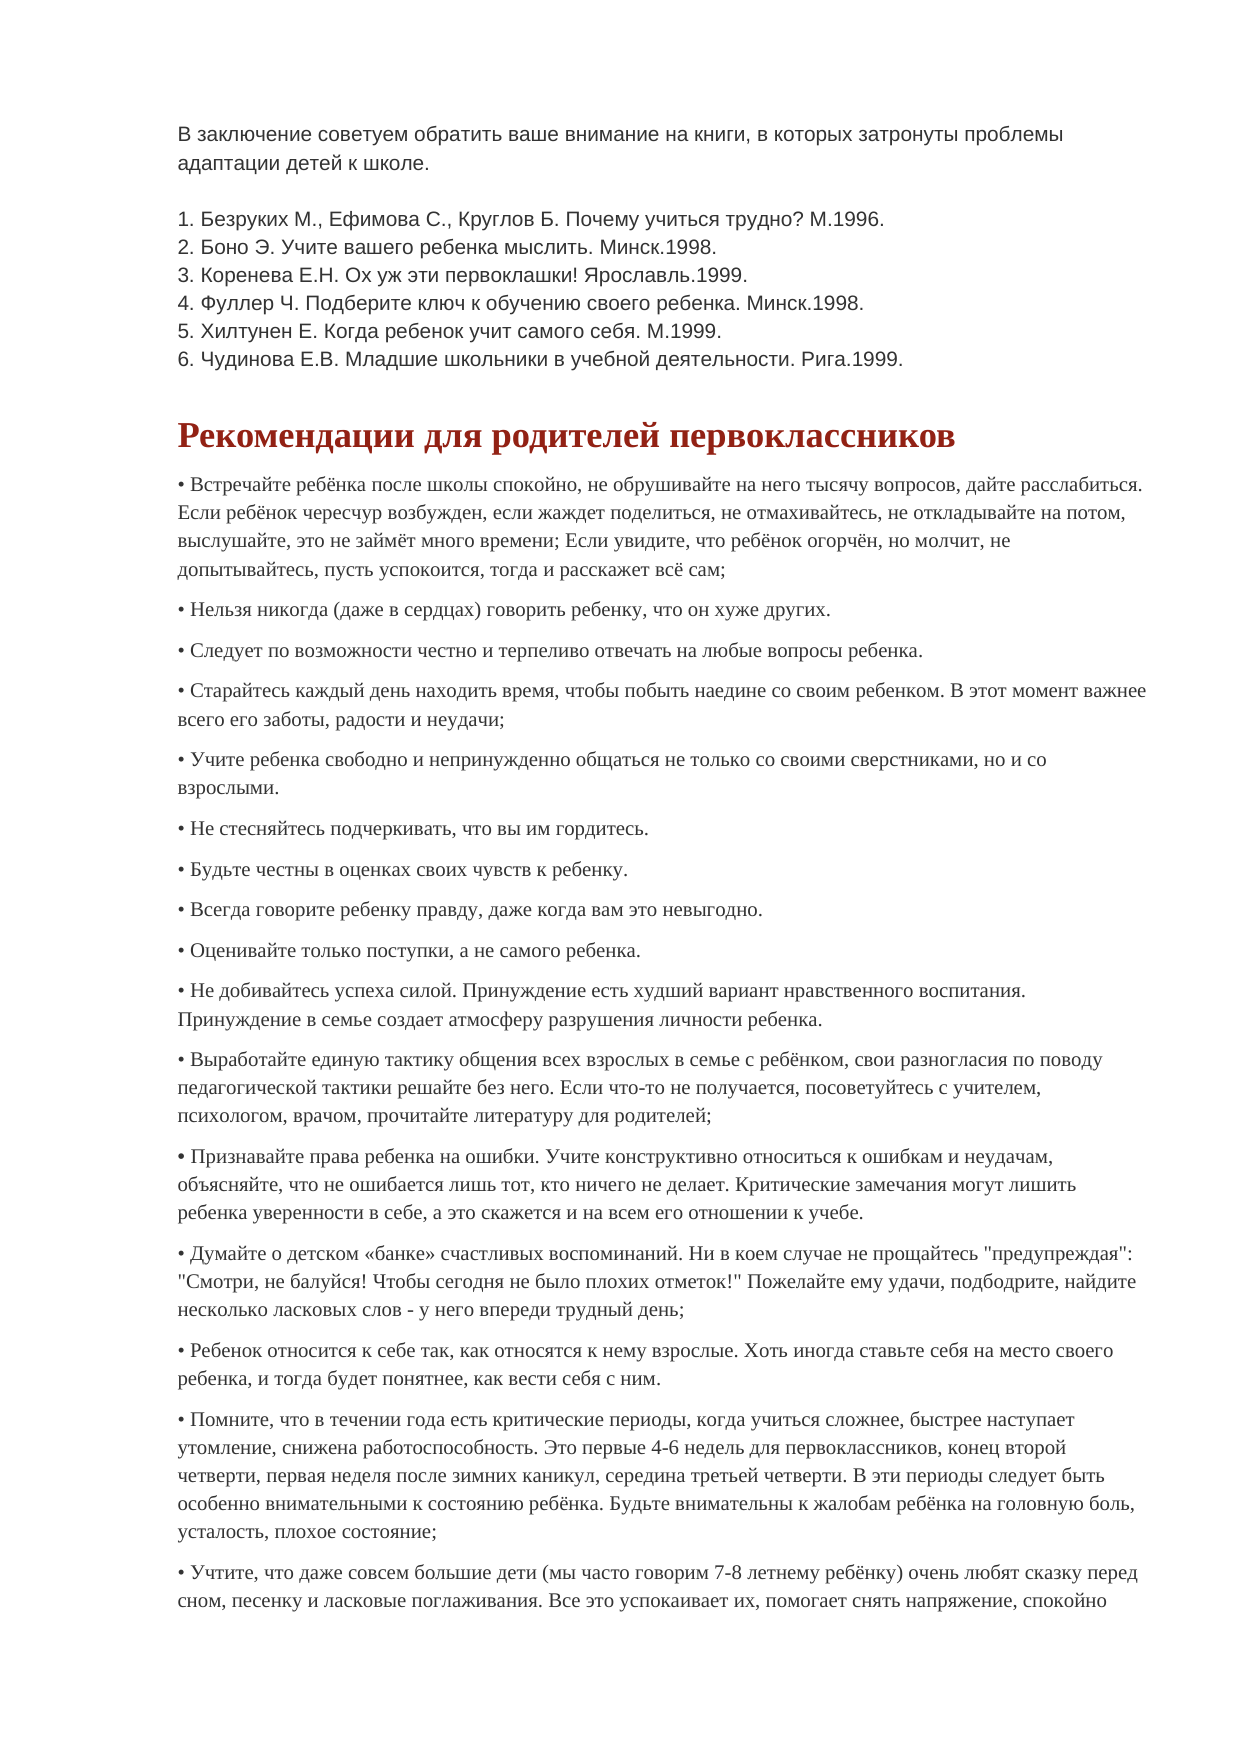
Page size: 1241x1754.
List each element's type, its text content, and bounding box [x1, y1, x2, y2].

text • Помните, что в течении года есть критические периоды, когда учиться сложнее, быстрее наступает утомление, снижена работоспособность. Это первые 4-6 недель для первоклассников, конец второй четверти, первая неделя после зимних каникул, середина третьей четверти. В эти периоды следует быть особенно внимательными к состоянию ребёнка. Будьте внимательны к жалобам ребёнка на головную боль, усталость, плохое состояние; [177, 1402, 1152, 1543]
text • Всегда говорите ребенку правду, даже когда вам это невыгодно. [177, 893, 1152, 921]
text • Не стесняйтесь подчеркивать, что вы им гордитесь. [177, 812, 1152, 840]
text • Не добивайтесь успеха силой. Принуждение есть худший вариант нравственного воспитания. Принуждение в семье создает атмосферу разрушения личности ребенка. [177, 974, 1152, 1031]
text • Нельзя никогда (даже в сердцах) говорить ребенку, что он хуже других. [177, 593, 1152, 621]
text • Думайте о детском «банке» счастливых воспоминаний. Ни в коем случае не прощайтесь "предупреждая": "Смотри, не балуйся! Чтобы сегодня не было плохих отметок!" Пожелайте ему удачи, подбодрите, найдите несколько ласковых слов - у него впереди трудный день; [177, 1237, 1152, 1321]
text • Учите ребенка свободно и непринужденно общаться не только со своими сверстниками, но и со взрослыми. [177, 743, 1152, 799]
subtitle Рекомендации для родителей первоклассников [177, 412, 1152, 456]
text • Признавайте права ребенка на ошибки. Учите конструктивно относиться к ошибкам и неудачам, объясняйте, что не ошибается лишь тот, кто ничего не делает. Критические замечания могут лишить ребенка уверенности в себе, а это скажется и на всем его отношении к учебе. [177, 1140, 1152, 1224]
text В заключение советуем обратить ваше внимание на книги, в которых затронуты проблемы адаптации детей к школе. 1. Безруких М., Ефимова С., Круглов Б. Почему учиться трудно? М.1996. 2. Боно Э. Учите вашего ребенка мыслить. Минск.1998. 3. Коренева Е.Н. Ох уж эти первоклашки! Ярославль.1999. 4. Фуллер Ч. Подберите ключ к обучению своего ребенка. Минск.1998. 5. Хилтунен Е. Когда ребенок учит самого себя. М.1999. 6. Чудинова Е.В. Младшие школьники в учебной деятельности. Рига.1999. [177, 118, 1152, 399]
text • Ребенок относится к себе так, как относятся к нему взрослые. Хоть иногда ставьте себя на место своего ребенка, и тогда будет понятнее, как вести себя с ним. [177, 1334, 1152, 1390]
text • Встречайте ребёнка после школы спокойно, не обрушивайте на него тысячу вопросов, дайте расслабиться. Если ребёнок чересчур возбужден, если жаждет поделиться, не отмахивайтесь, не откладывайте на потом, выслушайте, это не займёт много времени; Если увидите, что ребёнок огорчён, но молчит, не допытывайтесь, пусть успокоится, тогда и расскажет всё сам; [177, 468, 1152, 581]
text • Старайтесь каждый день находить время, чтобы побыть наедине со своим ребенком. В этот момент важнее всего его заботы, радости и неудачи; [177, 674, 1152, 731]
text • Выработайте единую тактику общения всех взрослых в семье с ребёнком, свои разногласия по поводу педагогической тактики решайте без него. Если что-то не получается, посоветуйтесь с учителем, психологом, врачом, прочитайте литературу для родителей; [177, 1043, 1152, 1127]
text • Следует по возможности честно и терпеливо отвечать на любые вопросы ребенка. [177, 634, 1152, 662]
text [177, 1556, 1152, 1612]
text • Будьте честны в оценках своих чувств к ребенку. [177, 852, 1152, 881]
text • Оценивайте только поступки, а не самого ребенка. [177, 934, 1152, 962]
